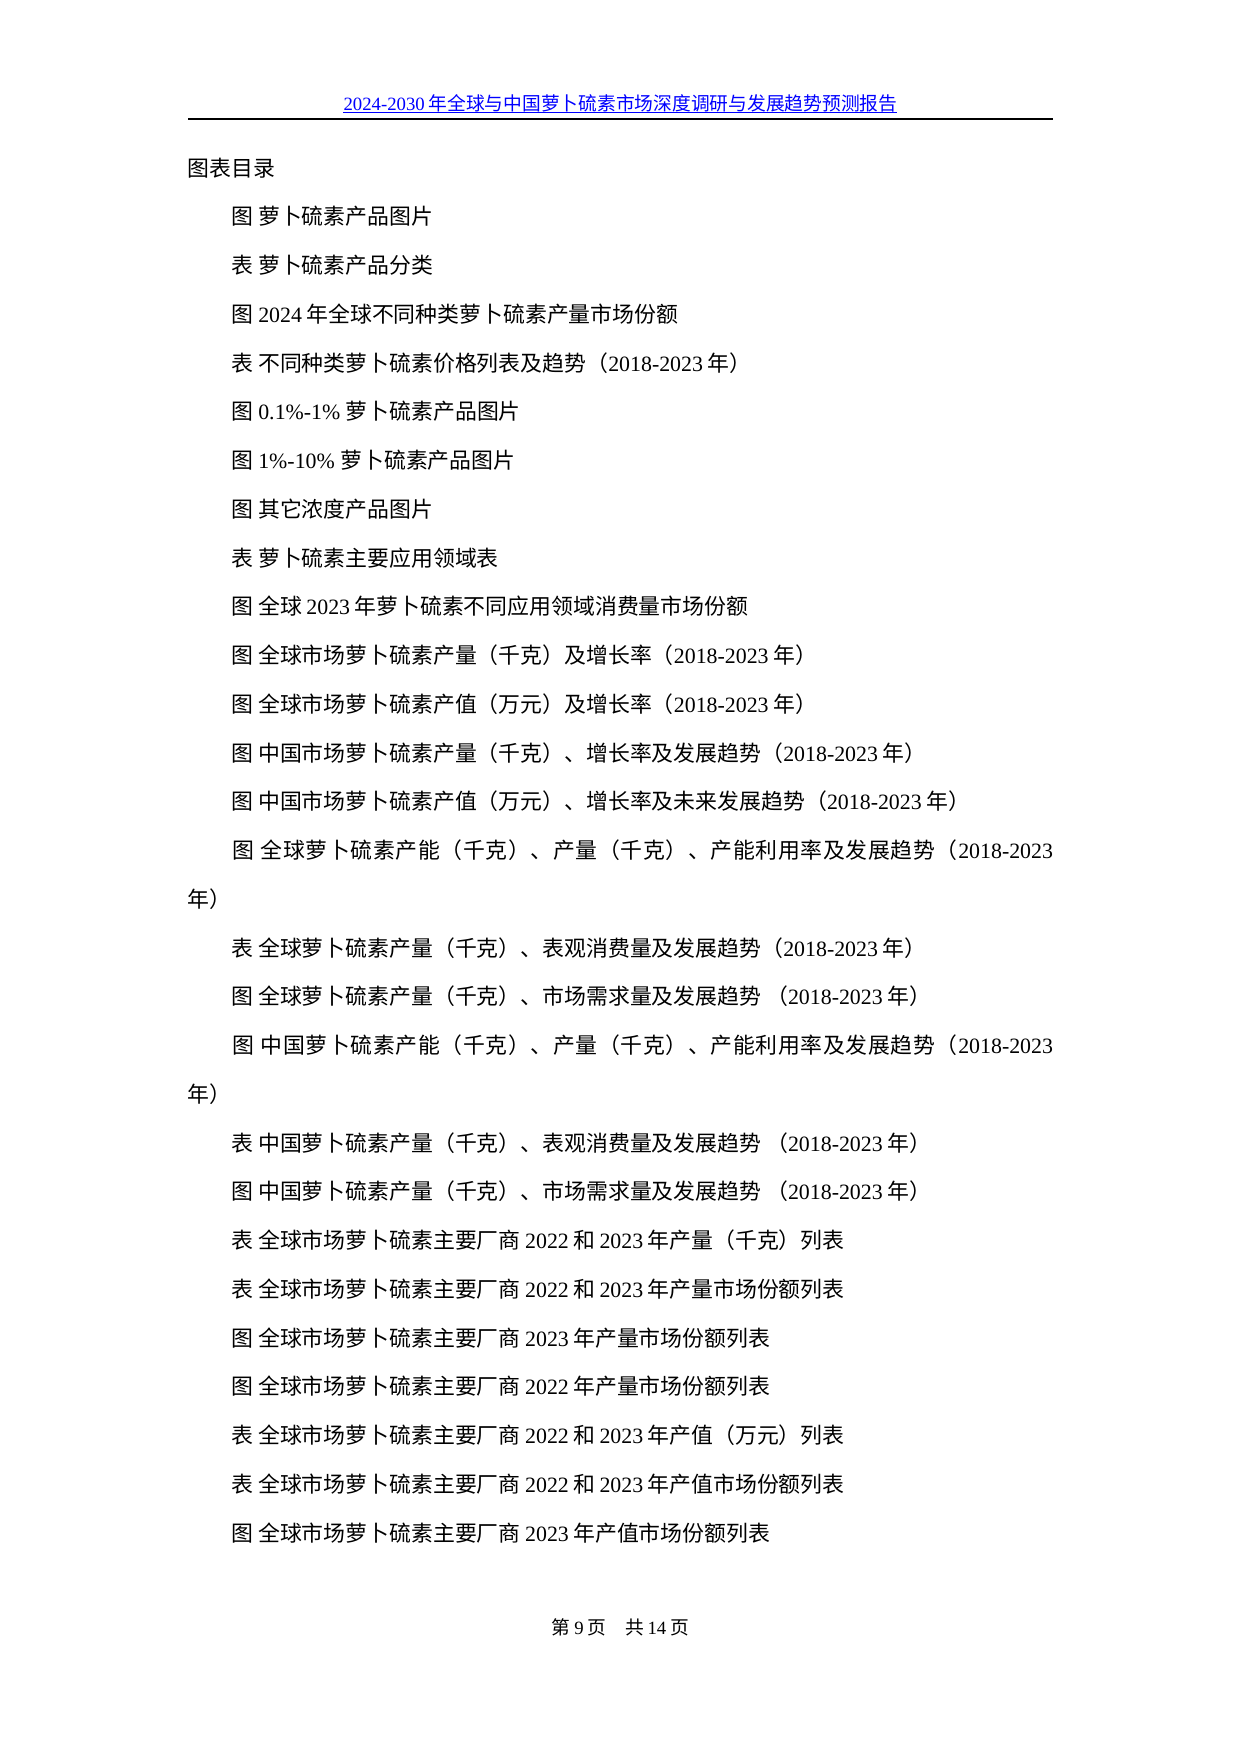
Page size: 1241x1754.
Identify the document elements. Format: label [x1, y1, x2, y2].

text [187, 150, 1053, 1548]
